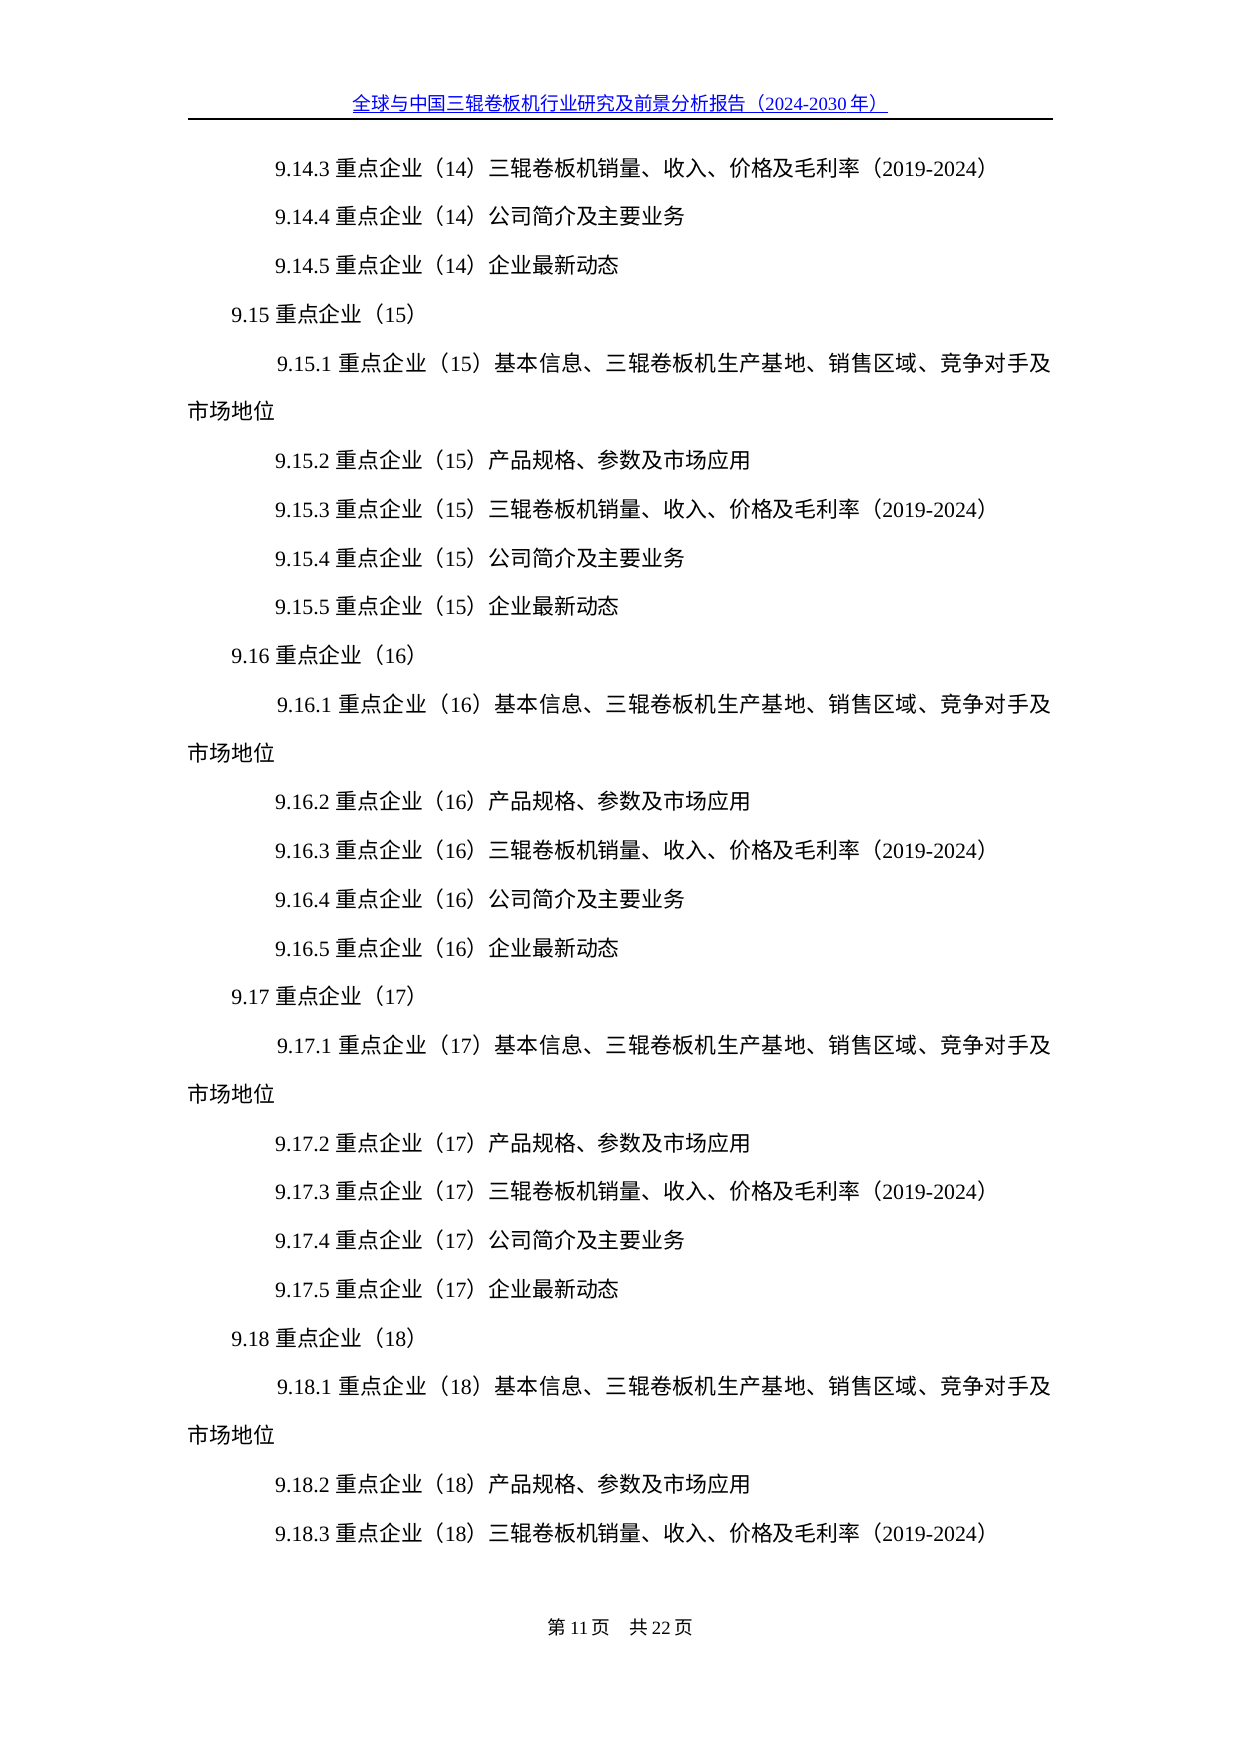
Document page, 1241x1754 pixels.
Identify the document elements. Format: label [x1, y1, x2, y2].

text [187, 150, 1053, 1548]
